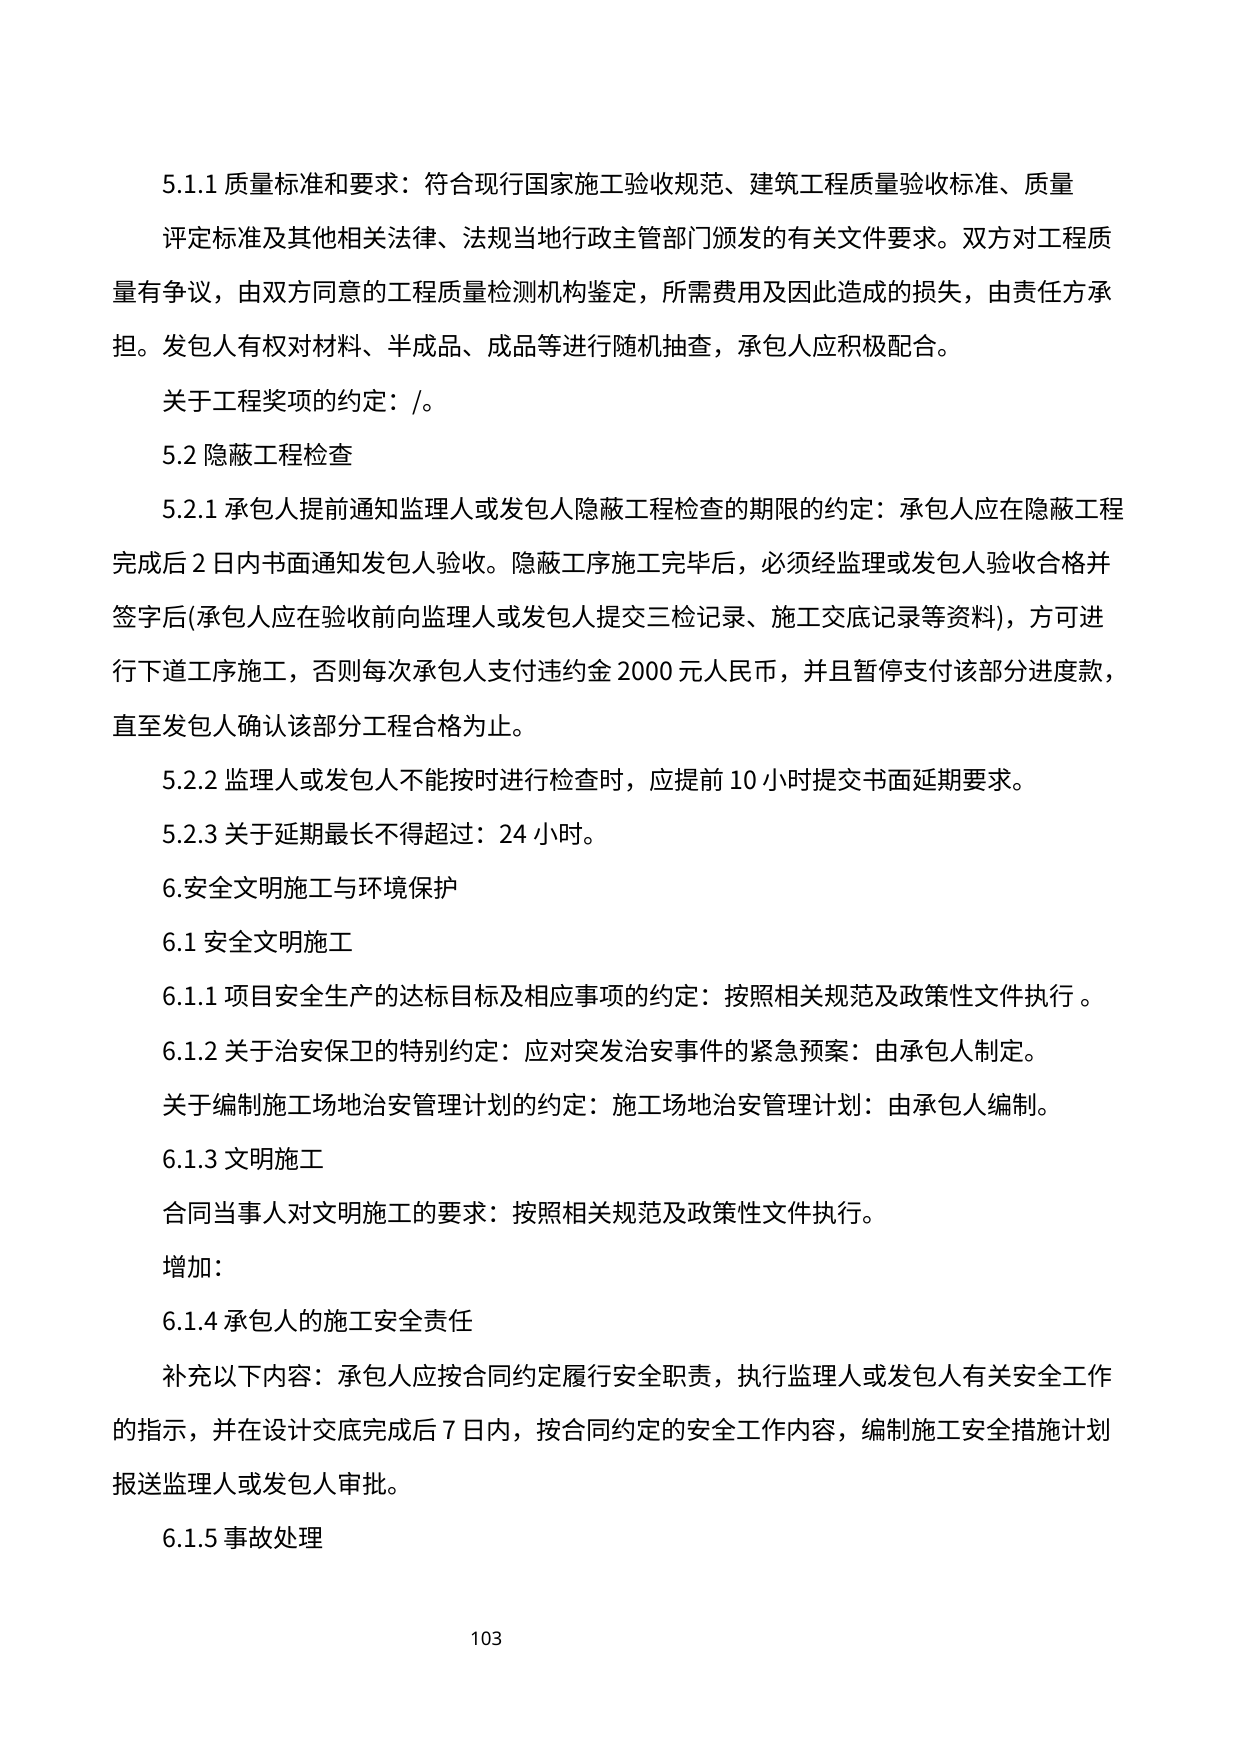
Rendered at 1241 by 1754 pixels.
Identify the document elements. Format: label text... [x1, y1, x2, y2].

text 合同当事人对文明施工的要求：按照相关规范及政策性文件执行。 [112, 1179, 1128, 1233]
text 增加： [112, 1233, 1128, 1287]
text 5.2.3 关于延期最长不得超过：24 小时。 [112, 800, 1128, 854]
text 6.1.4 承包人的施工安全责任 [112, 1287, 1128, 1342]
text 5.2 隐蔽工程检查 [112, 421, 1128, 475]
text 6.1.3 文明施工 [112, 1125, 1128, 1179]
text 5.1.1 质量标准和要求：符合现行国家施工验收规范、建筑工程质量验收标准、质量 [112, 150, 1128, 204]
text 关于工程奖项的约定：/。 [112, 367, 1128, 421]
text 6.1.1 项目安全生产的达标目标及相应事项的约定：按照相关规范及政策性文件执行 。 [112, 962, 1128, 1017]
text 补充以下内容：承包人应按合同约定履行安全职责，执行监理人或发包人有关安全工作的指示，并在设计交底完成后7日内，按合同约定的安全工作内容，编制施工安全措施计划报送监理人或发包人审批。 [112, 1342, 1128, 1504]
text 6.1.2 关于治安保卫的特别约定：应对突发治安事件的紧急预案：由承包人制定。 [112, 1017, 1128, 1071]
text 6.安全文明施工与环境保护 [112, 854, 1128, 908]
text 关于编制施工场地治安管理计划的约定：施工场地治安管理计划：由承包人编制。 [112, 1071, 1128, 1125]
text 5.2.1 承包人提前通知监理人或发包人隐蔽工程检查的期限的约定：承包人应在隐蔽工程完成后2日内书面通知发包人验收。隐蔽工序施工完毕后，必须经监理或发包人验收合格并签字后(承包人应在验收前向监理人或发包人提交三检记录、施工交底记录等资料)，方可进行下道工序施工，否则每次承包人支付违约金2000元人民币，并且暂停支付该部分进度款，直至发包人确认该部分工程合格为止。 [112, 475, 1128, 746]
text 5.2.2 监理人或发包人不能按时进行检查时，应提前10小时提交书面延期要求。 [112, 746, 1128, 800]
text 6.1 安全文明施工 [112, 908, 1128, 962]
text 评定标准及其他相关法律、法规当地行政主管部门颁发的有关文件要求。双方对工程质量有争议，由双方同意的工程质量检测机构鉴定，所需费用及因此造成的损失，由责任方承担。发包人有权对材料、半成品、成品等进行随机抽查，承包人应积极配合。 [112, 204, 1128, 367]
text 6.1.5 事故处理 [112, 1504, 1128, 1558]
